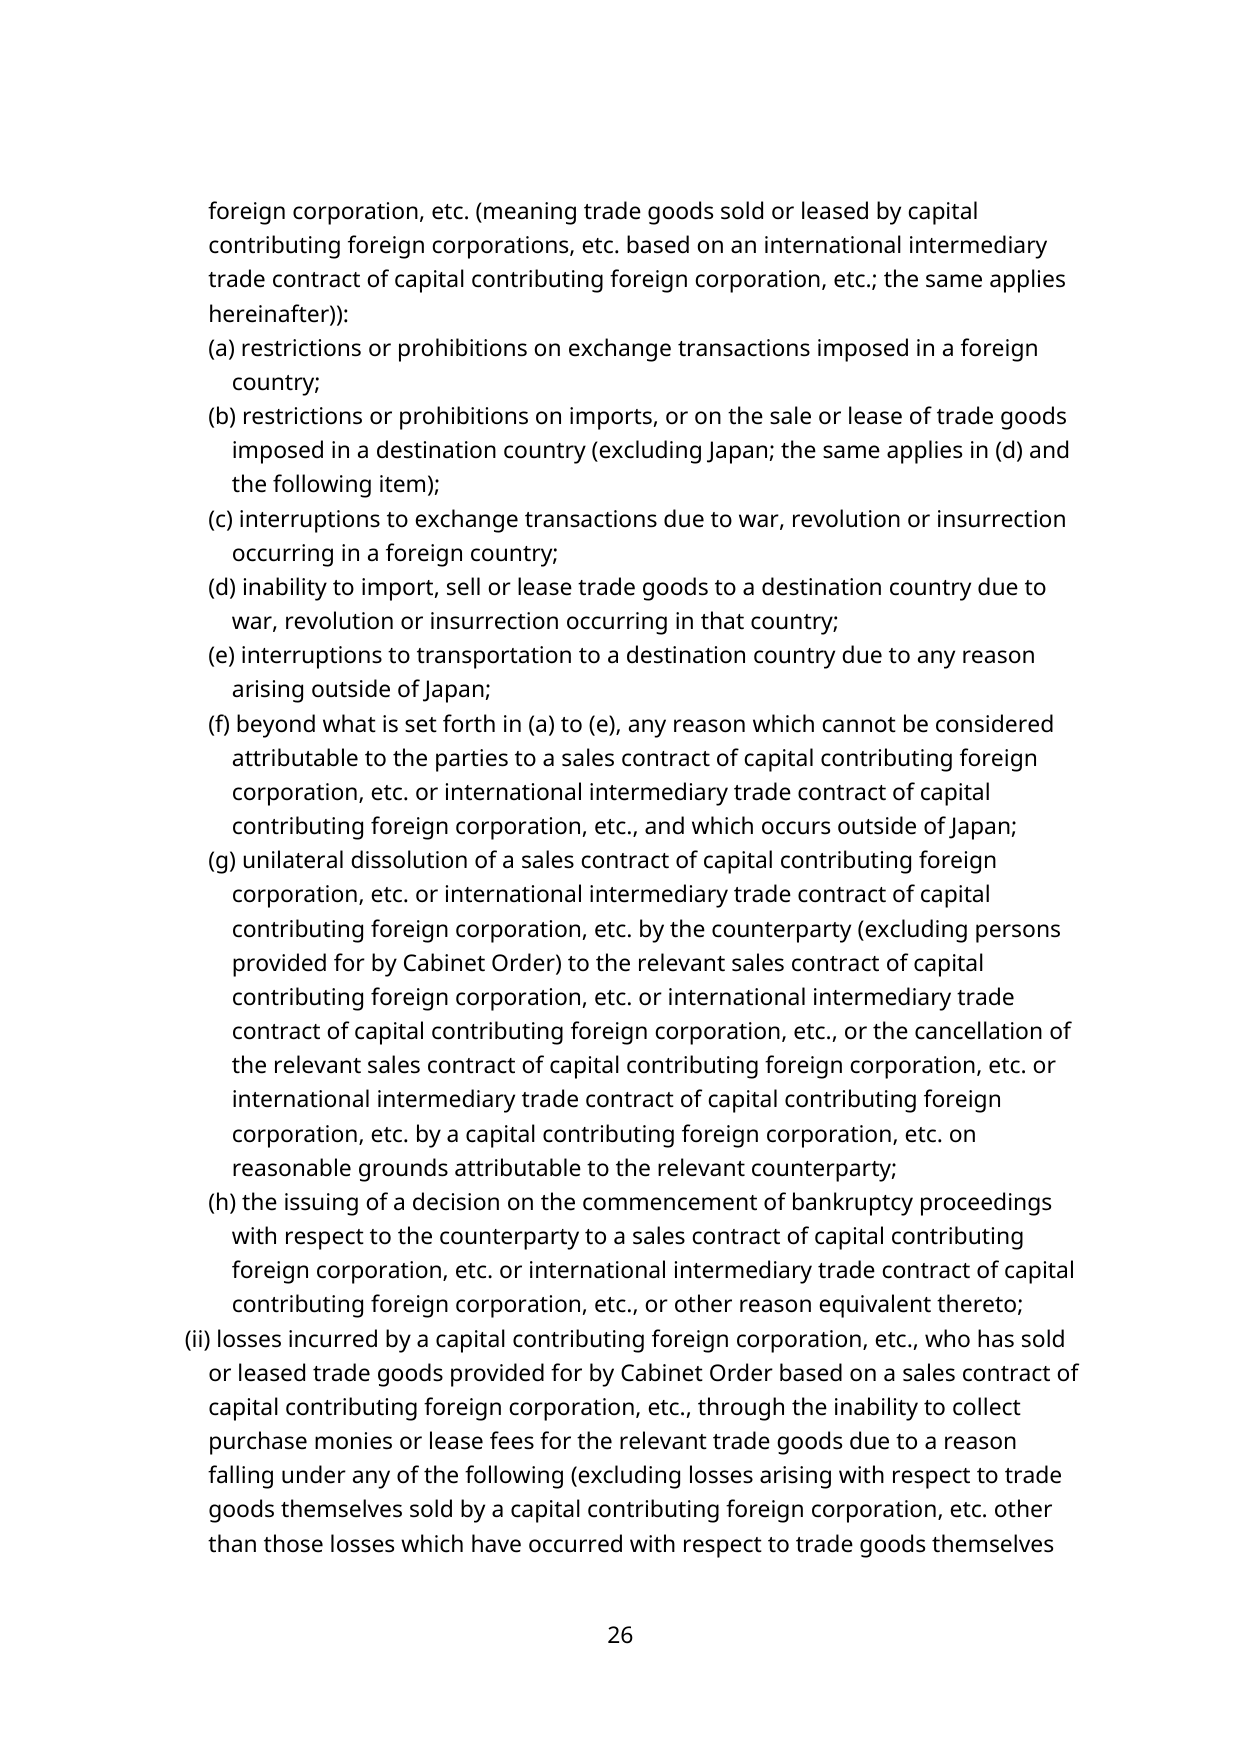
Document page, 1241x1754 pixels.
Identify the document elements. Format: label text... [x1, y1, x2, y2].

text (b) restrictions or prohibitions on imports, or on the sale or lease of trade goods imposed in a destination country (excluding Japan; the same applies in (d) and the following item); [207, 399, 1079, 501]
text (a) restrictions or prohibitions on exchange transactions imposed in a foreign country; [207, 330, 1079, 399]
text (g) unilateral dissolution of a sales contract of capital contributing foreign corporation, etc. or international intermediary trade contract of capital contributing foreign corporation, etc. by the counterparty (excluding persons provided for by Cabinet Order) to the relevant sales contract of capital contributing foreign corporation, etc. or international intermediary trade contract of capital contributing foreign corporation, etc., or the cancellation of the relevant sales contract of capital contributing foreign corporation, etc. or international intermediary trade contract of capital contributing foreign corporation, etc. by a capital contributing foreign corporation, etc. on reasonable grounds attributable to the relevant counterparty; [207, 843, 1079, 1184]
text (c) interruptions to exchange transactions due to war, revolution or insurrection occurring in a foreign country; [207, 501, 1079, 569]
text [184, 1321, 1079, 1560]
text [184, 194, 1079, 330]
text (f) beyond what is set forth in (a) to (e), any reason which cannot be considered attributable to the parties to a sales contract of capital contributing foreign corporation, etc. or international intermediary trade contract of capital contributing foreign corporation, etc., and which occurs outside of Japan; [207, 706, 1079, 843]
text (h) the issuing of a decision on the commencement of bankruptcy proceedings with respect to the counterparty to a sales contract of capital contributing foreign corporation, etc. or international intermediary trade contract of capital contributing foreign corporation, etc., or other reason equivalent thereto; [207, 1184, 1079, 1321]
text (e) interruptions to transportation to a destination country due to any reason arising outside of Japan; [207, 638, 1079, 706]
text (d) inability to import, sell or lease trade goods to a destination country due to war, revolution or insurrection occurring in that country; [207, 569, 1079, 638]
